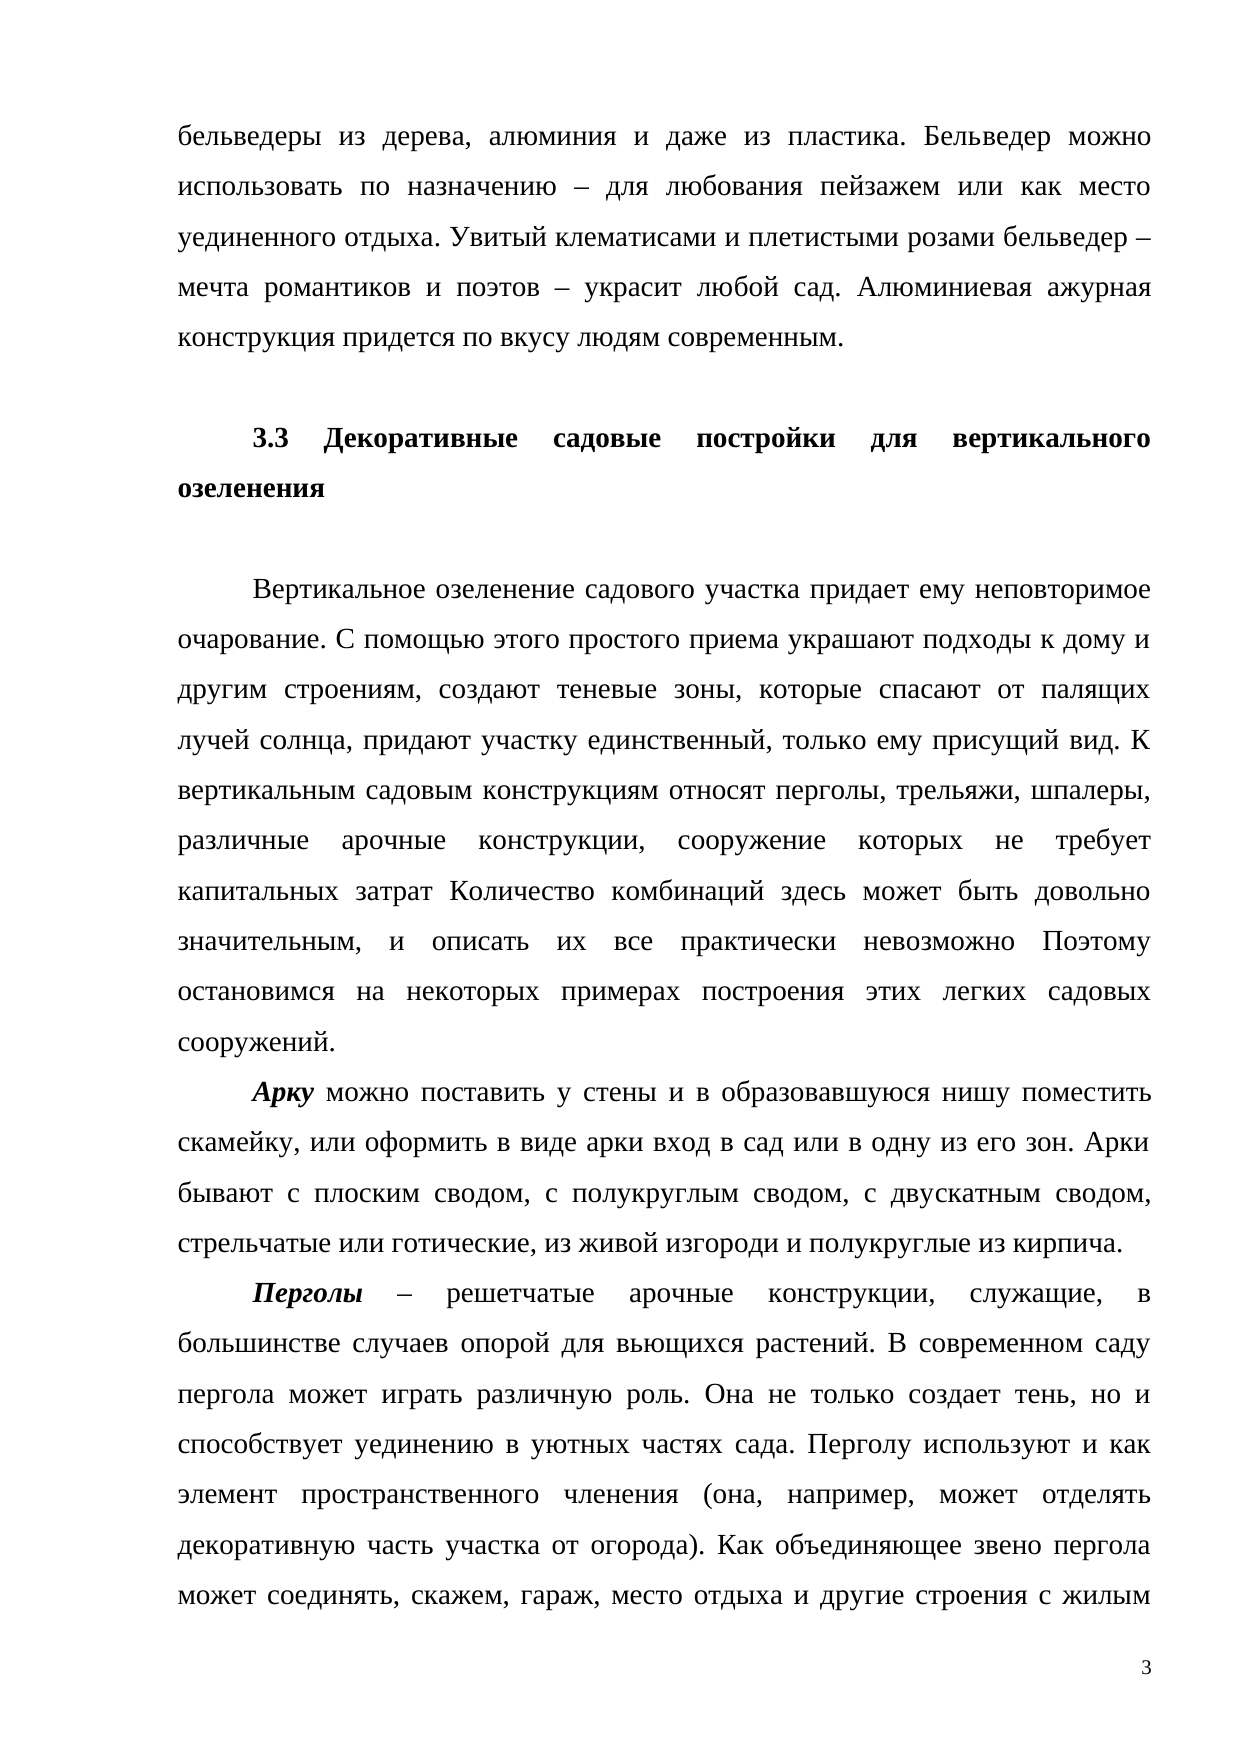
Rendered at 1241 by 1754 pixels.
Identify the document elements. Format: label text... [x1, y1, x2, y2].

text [177, 118, 1152, 353]
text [177, 1275, 1152, 1611]
text Вертикальное озеленение садового участка придает ему неповторимое очарование. С помощью этого простого приема украшают подходы к дому и другим строениям, создают теневые зоны, которые спасают от палящих лучей солнца, придают участку единственный, только ему присущий вид. К вертикальным садовым конструкциям относят перголы, трельяжи, шпалеры, различные арочные конструкции, сооружение которых не требует капитальных затрат Количество комбинаций здесь может быть довольно значительным, и описать их все практически невозможно Поэтому остановимся на некоторых примерах построения этих легких садовых сооружений. [177, 571, 1152, 1057]
text 3.3 Декоративные садовые постройки для вертикального озеленения [177, 420, 1152, 504]
text Арку можно поставить у стены и в образовавшуюся нишу поместить скамейку, или оформить в виде арки вход в сад или в одну из его зон. Арки бывают с плоским сводом, с полукруглым сводом, с двускатным сводом, стрельчатые или готические, из живой изгороди и полукруглые из кирпича. [177, 1074, 1152, 1258]
